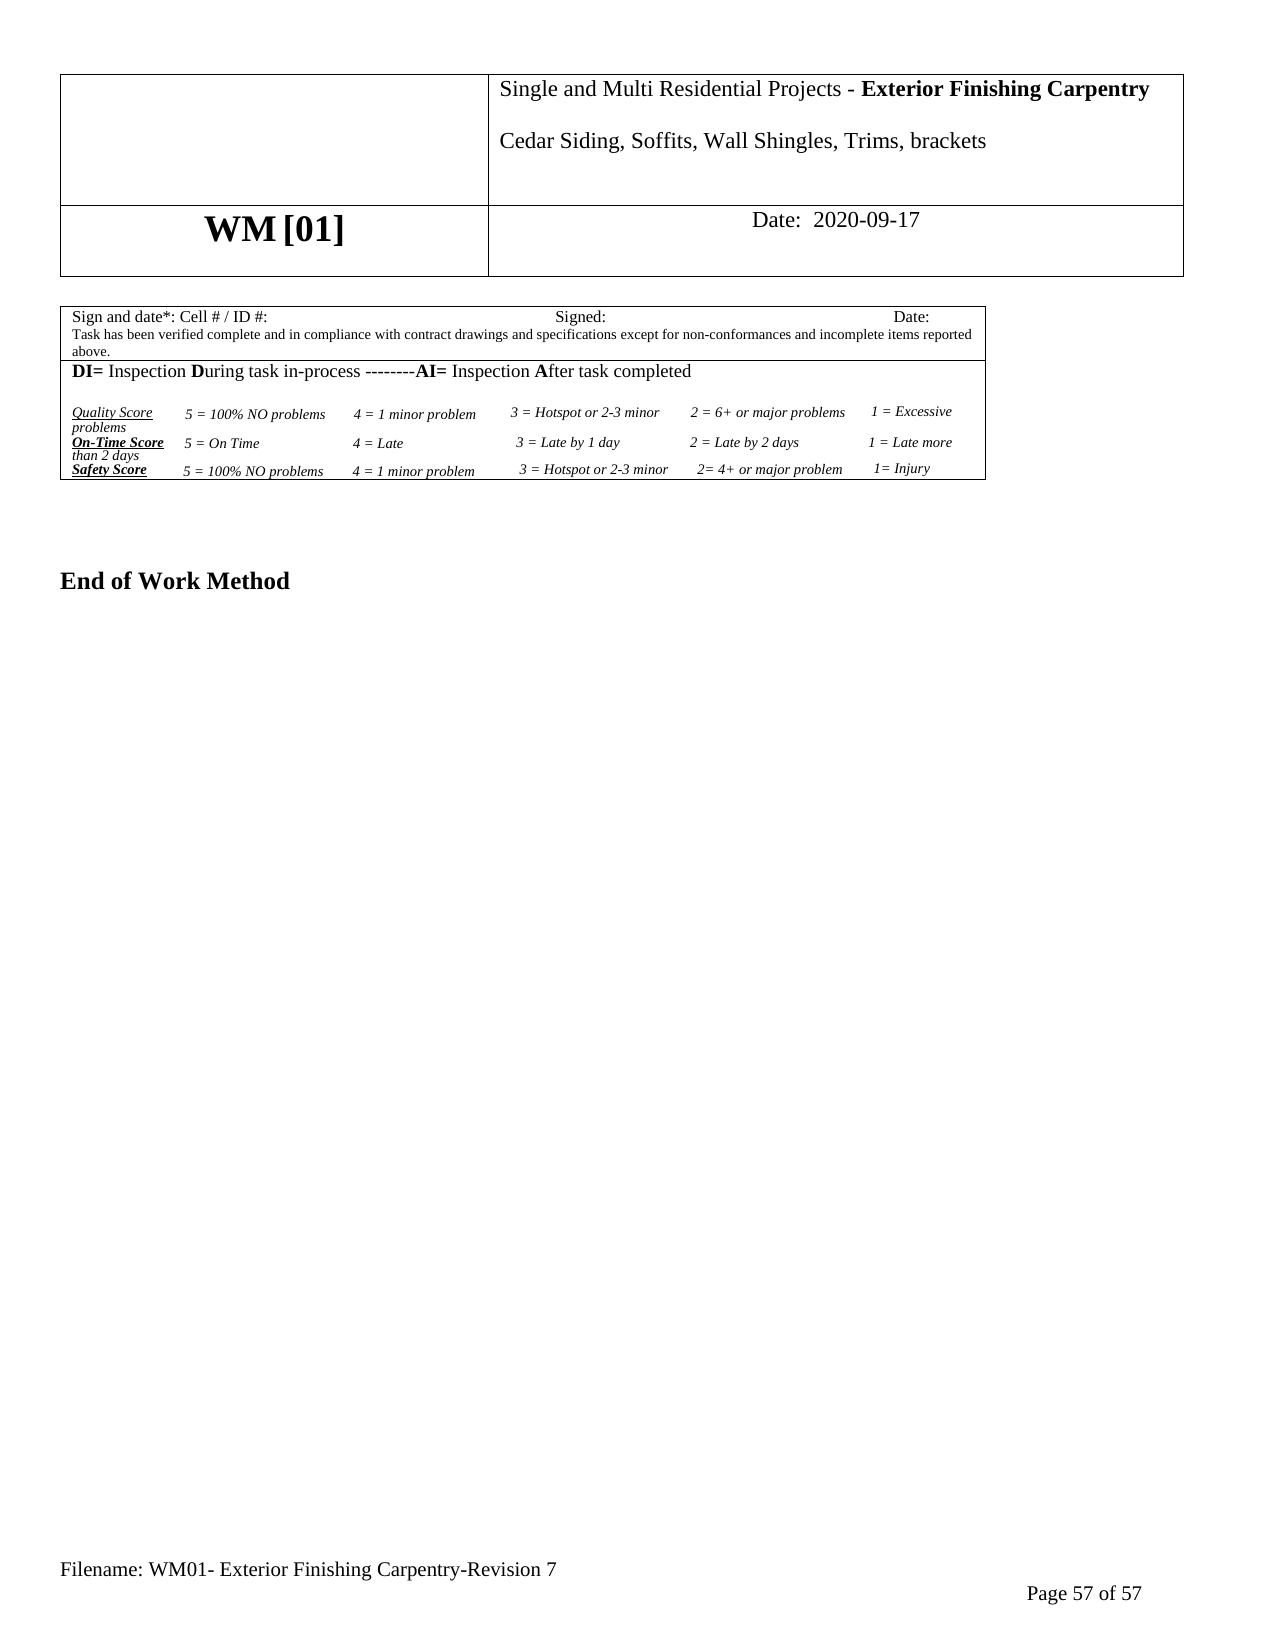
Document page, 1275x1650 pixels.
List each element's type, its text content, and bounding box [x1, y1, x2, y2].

table_cell DI= Inspection During task in-process --------AI= Inspection After task completed Quality Score 5 = 100% NO problems 4 = 1 minor problem 3 = Hotspot or 2-3 minor 2 = 6+ or major problems 1 = Excessive problems On-Time Score 5 = On Time 4 = Late 3 = Late by 1 day 2 = Late by 2 days 1 = Late more than 2 days Safety Score 5 = 100% NO problems 4 = 1 minor problem 3 = Hotspot or 2-3 minor 2= 4+ or major problem 1= Injury [61, 361, 985, 479]
text End of Work Method [60, 566, 1155, 595]
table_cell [61, 307, 985, 359]
